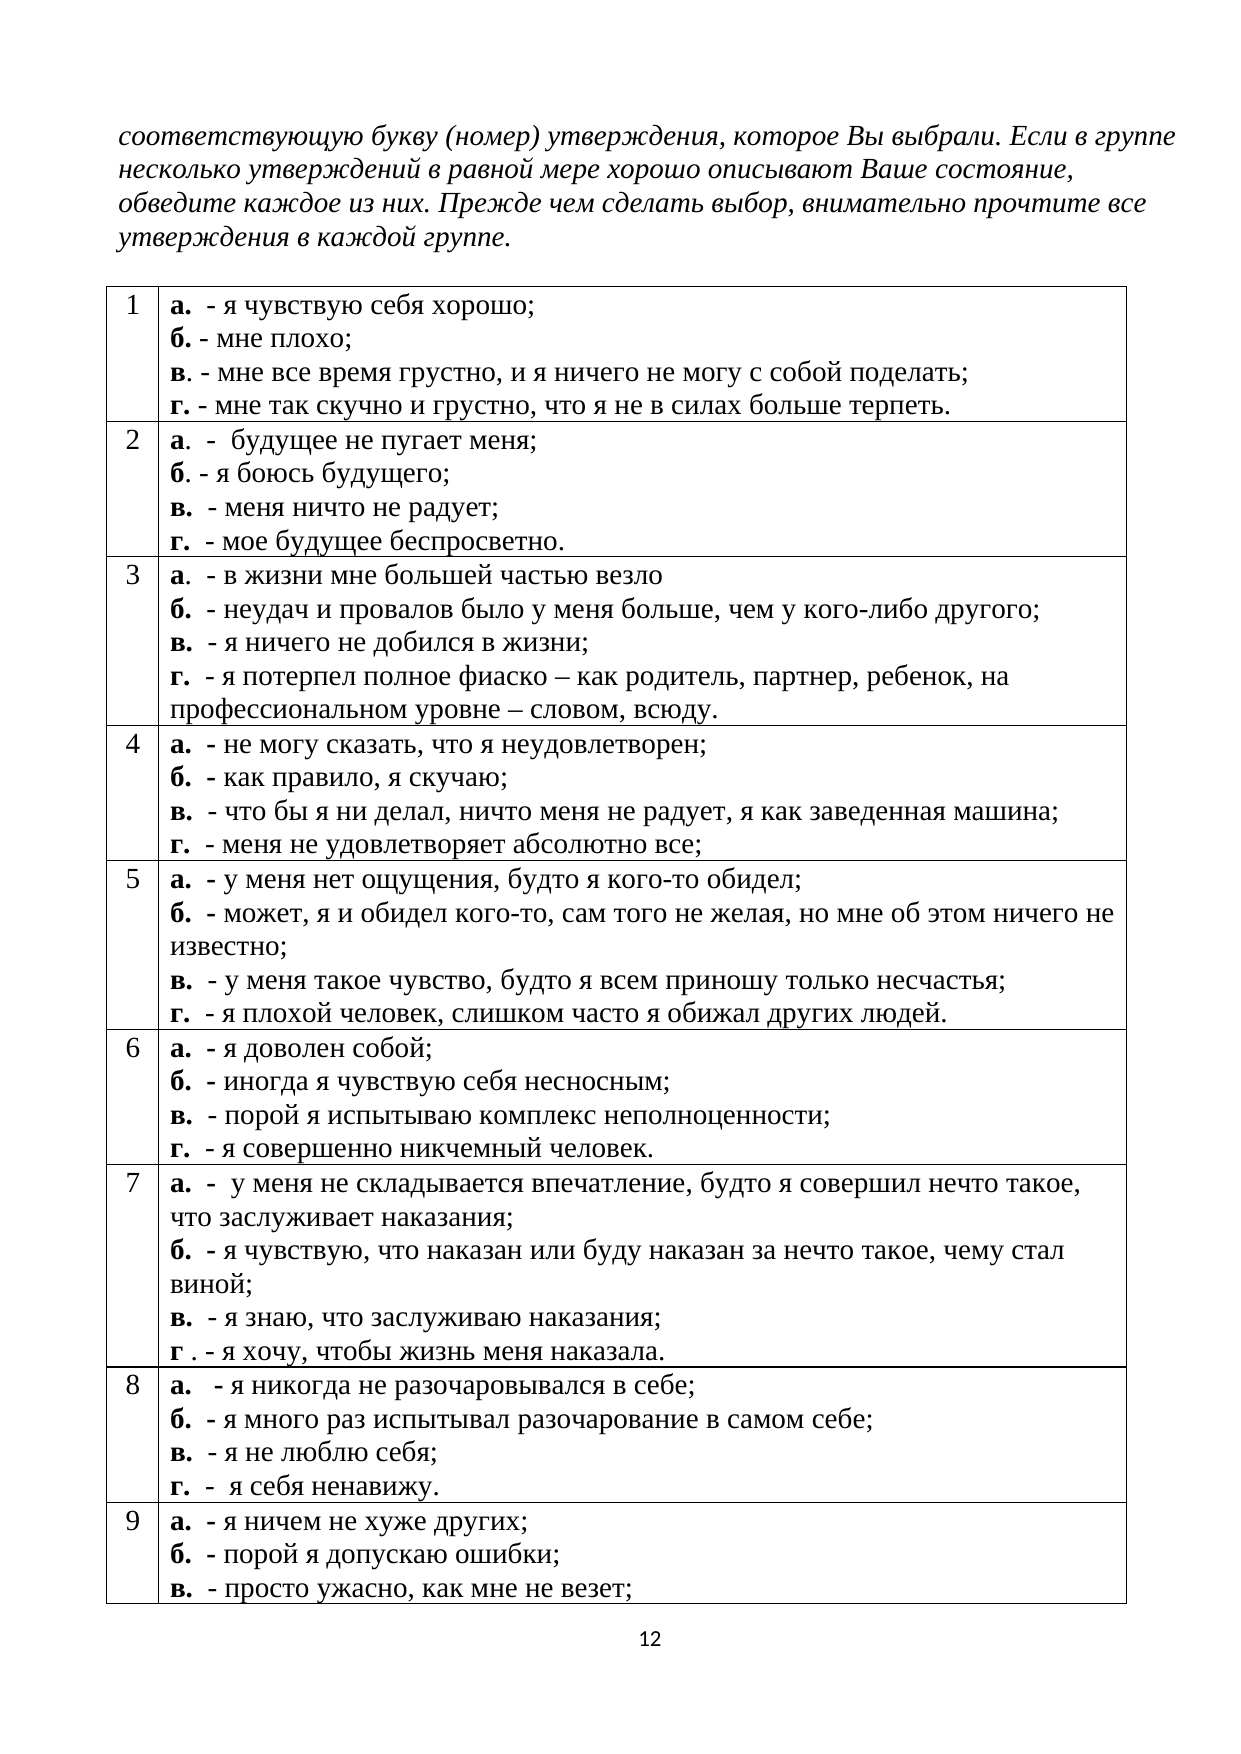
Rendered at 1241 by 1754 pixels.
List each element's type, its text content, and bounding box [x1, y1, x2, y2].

table_cell 3 [107, 557, 158, 725]
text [118, 118, 1181, 252]
table_cell 8 [107, 1368, 158, 1502]
table_cell 4 [107, 726, 158, 860]
table_cell 5 [107, 861, 158, 1029]
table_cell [159, 1503, 1126, 1603]
table_cell а. - не могу сказать, что я неудовлетворен; б. - как правило, я скучаю; в. - что бы я ни делал, ничто меня не радует, я как заведенная машина; г. - меня не удовлетворяет абсолютно все; [159, 726, 1126, 860]
table_cell а. - у меня нет ощущения, будто я кого-то обидел; б. - может, я и обидел кого-то, сам того не желая, но мне об этом ничего не известно; в. - у меня такое чувство, будто я всем приношу только несчастья; г. - я плохой человек, слишком часто я обижал других людей. [159, 861, 1126, 1029]
table_cell а. - в жизни мне большей частью везло б. - неудач и провалов было у меня больше, чем у кого-либо другого; в. - я ничего не добился в жизни; г. - я потерпел полное фиаско – как родитель, партнер, ребенок, на профессиональном уровне – словом, всюду. [159, 557, 1126, 725]
table_cell 7 [107, 1165, 158, 1366]
table_cell 6 [107, 1030, 158, 1164]
table_cell а. - я никогда не разочаровывался в себе; б. - я много раз испытывал разочарование в самом себе; в. - я не люблю себя; г. - я себя ненавижу. [159, 1368, 1126, 1502]
table_cell а. - у меня не складывается впечатление, будто я совершил нечто такое, что заслуживает наказания; б. - я чувствую, что наказан или буду наказан за нечто такое, чему стал виной; в. - я знаю, что заслуживаю наказания; г . - я хочу, чтобы жизнь меня наказала. [159, 1165, 1126, 1366]
table_cell а. - будущее не пугает меня; б. - я боюсь будущего; в. - меня ничто не радует; г. - мое будущее беспросветно. [159, 422, 1126, 556]
table_cell 9 [107, 1503, 158, 1603]
table_header а. - я чувствую себя хорошо; б. - мне плохо; в. - мне все время грустно, и я ничего не могу с собой поделать; г. - мне так скучно и грустно, что я не в силах больше терпеть. [159, 287, 1126, 421]
table_header 1 [107, 287, 158, 421]
table_cell 2 [107, 422, 158, 556]
table_cell а. - я доволен собой; б. - иногда я чувствую себя несносным; в. - порой я испытываю комплекс неполноценности; г. - я совершенно никчемный человек. [159, 1030, 1126, 1164]
